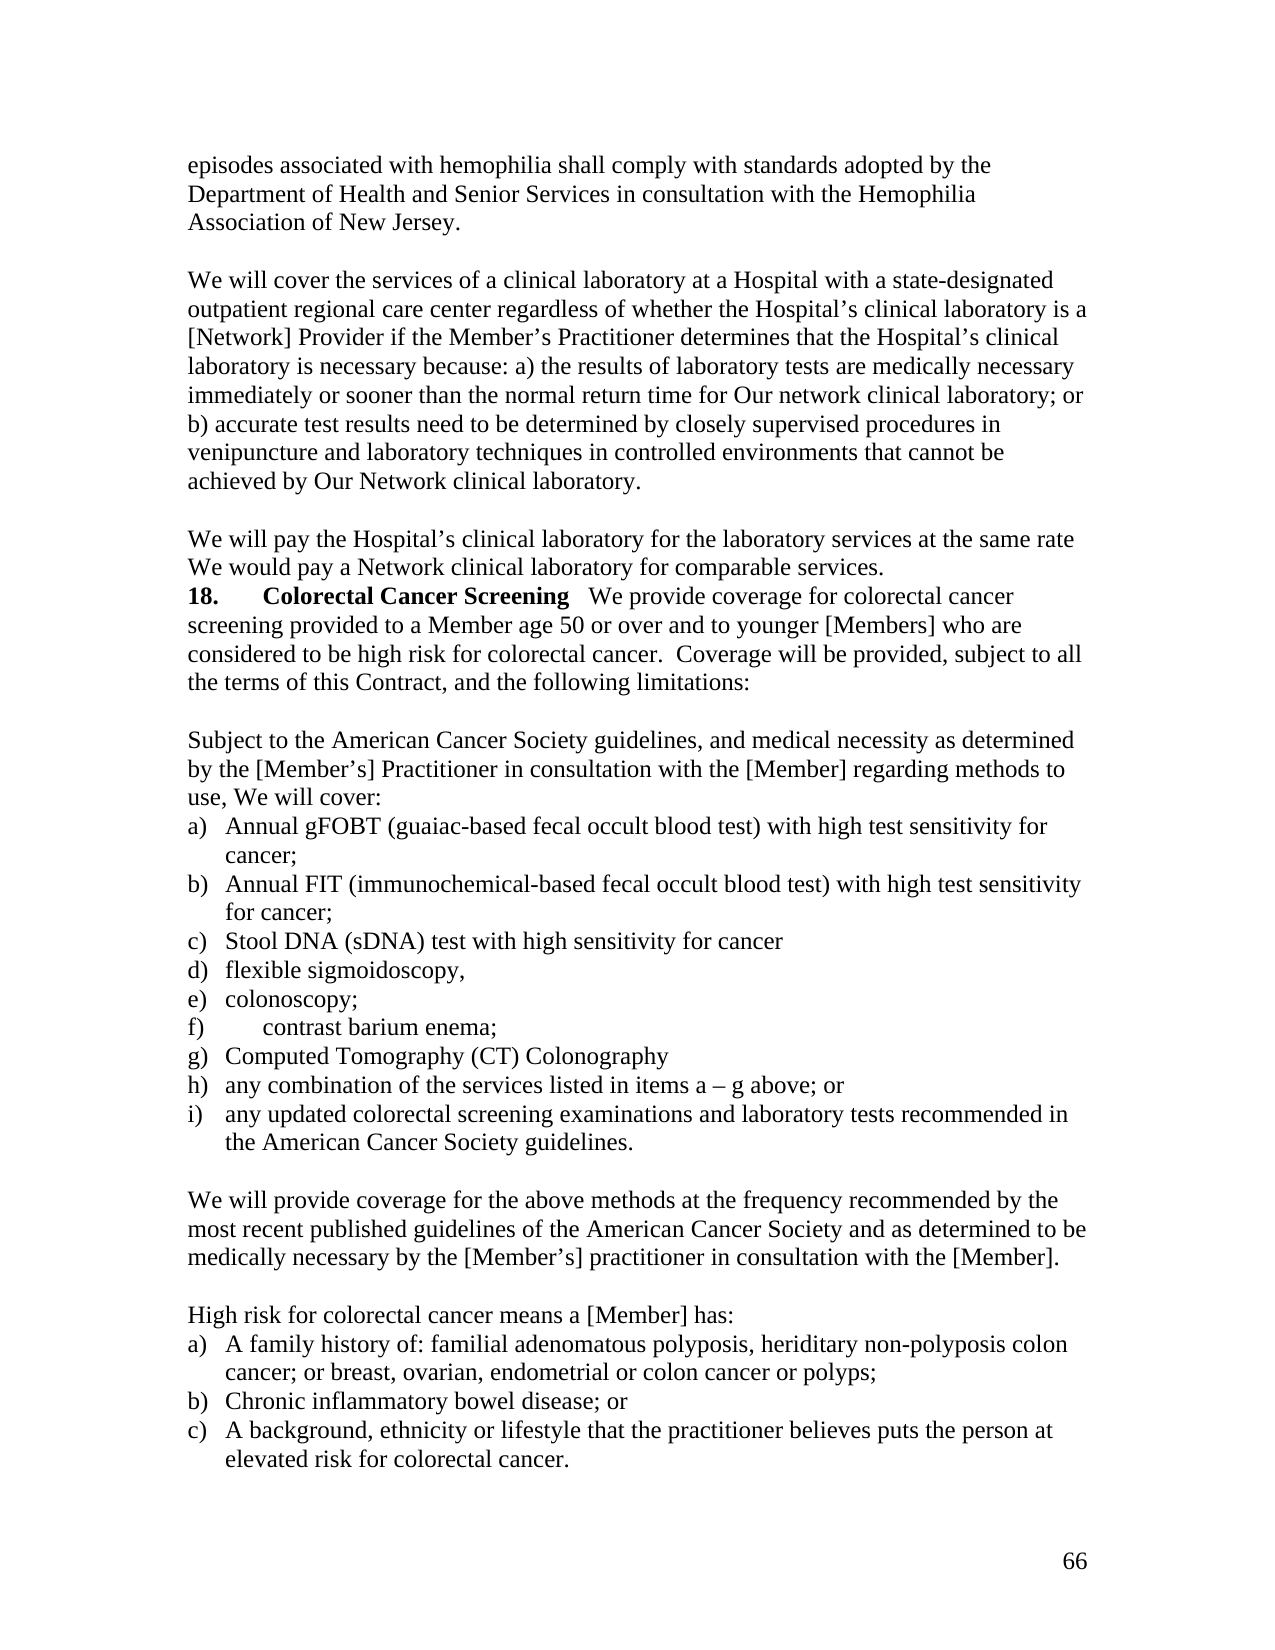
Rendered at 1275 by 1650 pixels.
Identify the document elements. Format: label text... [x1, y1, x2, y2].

list flexible sigmoidoscopy, [187, 955, 1087, 984]
text We will pay the Hospital’s clinical laboratory for the laboratory services at the same rate We would pay a Network clinical laboratory for comparable services. [187, 524, 1087, 581]
list Annual gFOBT (guaiac-based fecal occult blood test) with high test sensitivity for cancer; [187, 811, 1087, 869]
list Annual FIT (immunochemical-based fecal occult blood test) with high test sensitivity for cancer; [187, 869, 1087, 926]
text 18. Colorectal Cancer Screening We provide coverage for colorectal cancer screening provided to a Member age 50 or over and to younger [Members] who are considered to be high risk for colorectal cancer. Coverage will be provided, subject to all the terms of this Contract, and the following limitations: [187, 581, 1087, 696]
list any updated colorectal screening examinations and laboratory tests recommended in the American Cancer Society guidelines. [187, 1099, 1087, 1156]
text We will cover the services of a clinical laboratory at a Hospital with a state-designated outpatient regional care center regardless of whether the Hospital’s clinical laboratory is a [Network] Provider if the Member’s Practitioner determines that the Hospital’s clinical laboratory is necessary because: a) the results of laboratory tests are medically necessary immediately or sooner than the normal return time for Our network clinical laboratory; or b) accurate test results need to be determined by closely supervised procedures in venipuncture and laboratory techniques in controlled environments that cannot be achieved by Our Network clinical laboratory. [187, 265, 1087, 495]
list contrast barium enema; [187, 1012, 1087, 1041]
list A family history of: familial adenomatous polyposis, heriditary non-polyposis colon cancer; or breast, ovarian, endometrial or colon cancer or polyps; [187, 1329, 1087, 1386]
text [187, 150, 1087, 236]
list colonoscopy; [187, 984, 1087, 1012]
text Subject to the American Cancer Society guidelines, and medical necessity as determined by the [Member’s] Practitioner in consultation with the [Member] regarding methods to use, We will cover: [187, 725, 1087, 811]
list Chronic inflammatory bowel disease; or [187, 1386, 1087, 1415]
text High risk for colorectal cancer means a [Member] has: [187, 1300, 1087, 1329]
list A background, ethnicity or lifestyle that the practitioner believes puts the person at elevated risk for colorectal cancer. [187, 1415, 1087, 1472]
list Computed Tomography (CT) Colonography [187, 1041, 1087, 1070]
list any combination of the services listed in items a – g above; or [187, 1070, 1087, 1099]
list Stool DNA (sDNA) test with high sensitivity for cancer [187, 926, 1087, 955]
text We will provide coverage for the above methods at the frequency recommended by the most recent published guidelines of the American Cancer Society and as determined to be medically necessary by the [Member’s] practitioner in consultation with the [Member]. [187, 1185, 1087, 1271]
